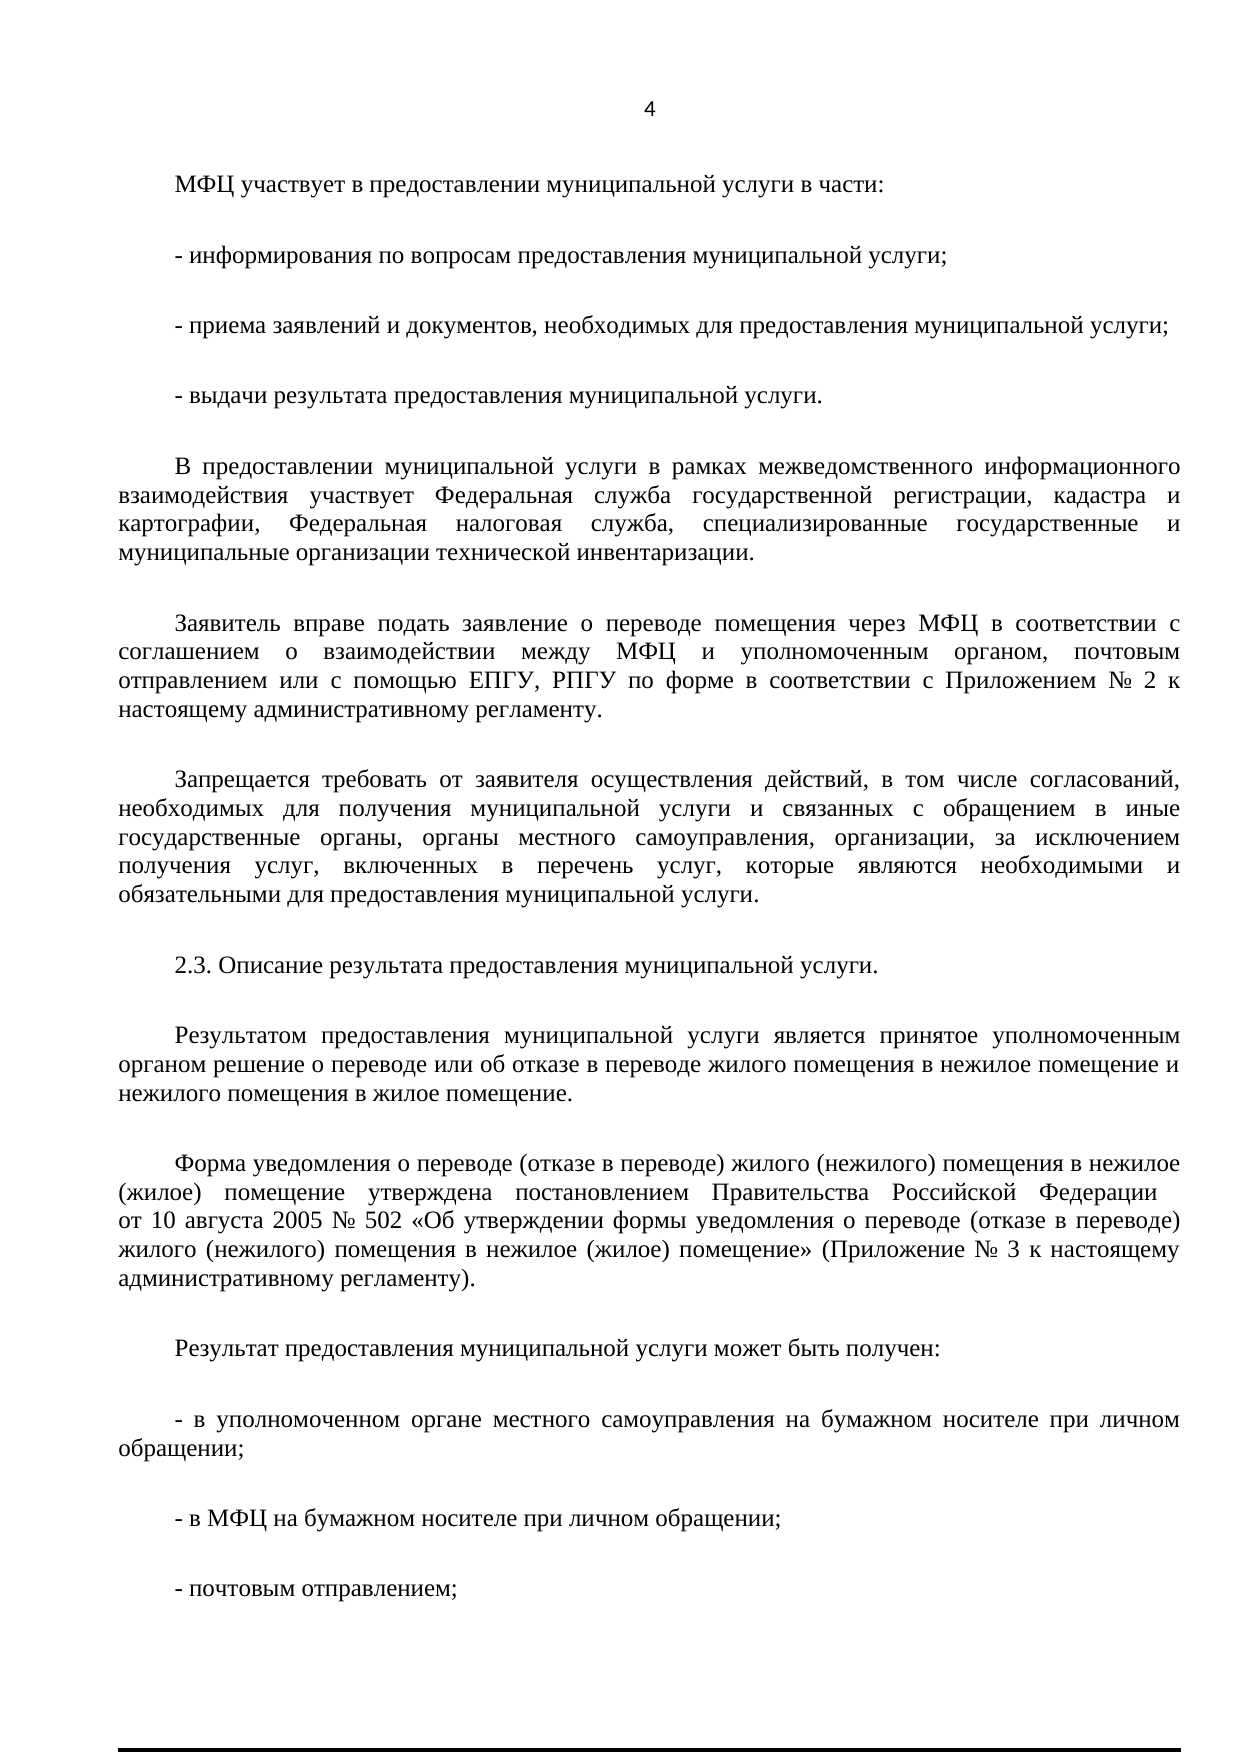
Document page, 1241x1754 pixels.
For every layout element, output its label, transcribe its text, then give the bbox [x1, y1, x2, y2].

text - приема заявлений и документов, необходимых для предоставления муниципальной услуги; [118, 310, 1181, 339]
text 2.3. Описание результата предоставления муниципальной услуги. [118, 950, 1181, 978]
text В предоставлении муниципальной услуги в рамках межведомственного информационного взаимодействия участвует Федеральная служба государственной регистрации, кадастра и картографии, Федеральная налоговая служба, специализированные государственные и муниципальные организации технической инвентаризации. [118, 451, 1181, 566]
text Результатом предоставления муниципальной услуги является принятое уполномоченным органом решение о переводе или об отказе в переводе жилого помещения в нежилое помещение и нежилого помещения в жилое помещение. [118, 1020, 1181, 1106]
text - в МФЦ на бумажном носителе при личном обращении; [118, 1503, 1181, 1532]
text Форма уведомления о переводе (отказе в переводе) жилого (нежилого) помещения в нежилое (жилое) помещение утверждена постановлением Правительства Российской Федерации от 10 августа 2005 № 502 «Об утверждении формы уведомления о переводе (отказе в переводе) жилого (нежилого) помещения в нежилое (жилое) помещение» (Приложение № 3 к настоящему административному регламенту). [118, 1148, 1181, 1292]
text - выдачи результата предоставления муниципальной услуги. [118, 381, 1181, 409]
text - информирования по вопросам предоставления муниципальной услуги; [118, 240, 1181, 268]
text - в уполномоченном органе местного самоуправления на бумажном носителе при личном обращении; [118, 1404, 1181, 1461]
text МФЦ участвует в предоставлении муниципальной услуги в части: [118, 169, 1181, 198]
text - почтовым отправлением; [118, 1573, 1181, 1602]
text Результат предоставления муниципальной услуги может быть получен: [118, 1333, 1181, 1362]
text Запрещается требовать от заявителя осуществления действий, в том числе согласований, необходимых для получения муниципальной услуги и связанных с обращением в иные государственные органы, органы местного самоуправления, организации, за исключением получения услуг, включенных в перечень услуг, которые являются необходимыми и обязательными для предоставления муниципальной услуги. [118, 764, 1181, 908]
text Заявитель вправе подать заявление о переводе помещения через МФЦ в соответствии с соглашением о взаимодействии между МФЦ и уполномоченным органом, почтовым отправлением или с помощью ЕПГУ, РПГУ по форме в соответствии с Приложением № 2 к настоящему административному регламенту. [118, 608, 1181, 723]
